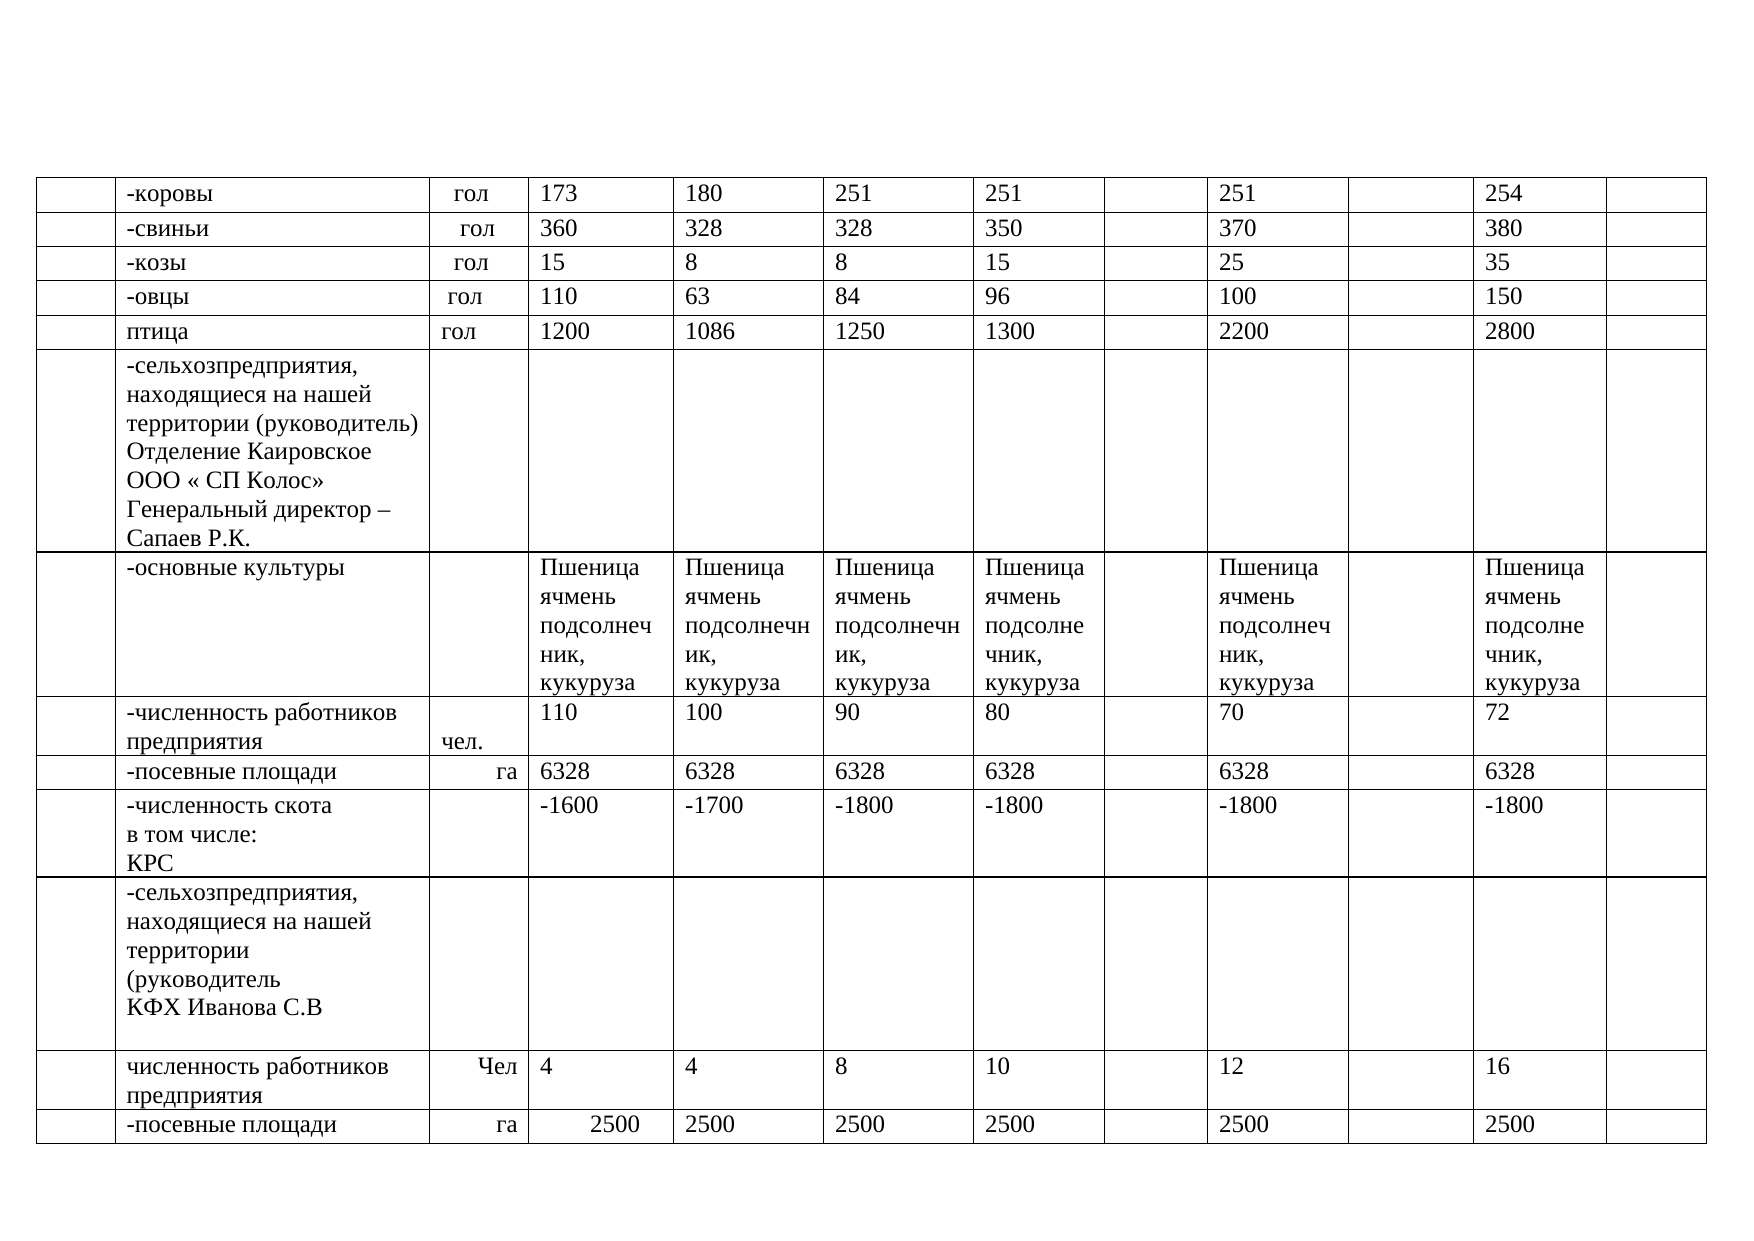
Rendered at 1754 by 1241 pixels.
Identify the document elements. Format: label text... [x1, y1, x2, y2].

table_cell [37, 1051, 115, 1108]
table_cell гол [430, 213, 528, 246]
table_cell гол [430, 281, 528, 315]
table_cell [1349, 350, 1473, 551]
table_cell [1349, 790, 1473, 876]
table_cell 2800 [1474, 316, 1606, 349]
table_cell [1607, 316, 1706, 349]
table_cell 173 [529, 178, 673, 212]
table_cell [1607, 213, 1706, 246]
table_cell га [430, 756, 528, 789]
table_cell [37, 178, 115, 212]
table_cell 6328 [824, 756, 973, 789]
table_cell 2500 [1208, 1110, 1348, 1143]
table_cell 72 [1474, 697, 1606, 755]
table_cell 96 [974, 281, 1104, 315]
table_cell [1607, 790, 1706, 876]
table_cell [824, 350, 973, 551]
table_cell 6328 [1474, 756, 1606, 789]
table_cell [529, 350, 673, 551]
table_cell -сельхозпредприятия, находящиеся на нашей территории (руководитель КФХ Иванова С.В [116, 878, 429, 1050]
table_cell Чел [430, 1051, 528, 1108]
table_cell 8 [824, 1051, 973, 1108]
table_cell [1105, 1051, 1207, 1108]
table_cell [1349, 756, 1473, 789]
table_cell [1607, 878, 1706, 1050]
table_cell 251 [1208, 178, 1348, 212]
table_cell -посевные площади [116, 1110, 429, 1143]
table_cell 251 [824, 178, 973, 212]
table_cell гол [430, 316, 528, 349]
table_cell 2200 [1208, 316, 1348, 349]
table_cell [1607, 350, 1706, 551]
table_cell 6328 [974, 756, 1104, 789]
table_cell [37, 213, 115, 246]
table_cell [430, 790, 528, 876]
table_cell [824, 878, 973, 1050]
table_cell [1607, 756, 1706, 789]
table_cell 84 [824, 281, 973, 315]
table_cell 2500 [1474, 1110, 1606, 1143]
table_cell [1607, 1051, 1706, 1108]
table_cell [37, 878, 115, 1050]
table_cell [1474, 878, 1606, 1050]
table_cell [37, 316, 115, 349]
table_cell [1105, 756, 1207, 789]
table_cell -посевные площади [116, 756, 429, 789]
table_cell [37, 756, 115, 789]
table_cell [1607, 1110, 1706, 1143]
table_cell гол [430, 178, 528, 212]
table_cell 1200 [529, 316, 673, 349]
table_cell 350 [974, 213, 1104, 246]
table_cell [37, 247, 115, 280]
table_cell [1349, 247, 1473, 280]
table_cell [37, 1110, 115, 1143]
table_cell 6328 [1208, 756, 1348, 789]
table_cell 4 [529, 1051, 673, 1108]
table_cell [1105, 878, 1207, 1050]
table_cell Пшеница ячмень подсолнечник, кукуруза [824, 553, 973, 696]
table_cell 100 [674, 697, 823, 755]
table_cell [1105, 247, 1207, 280]
table_cell 110 [529, 281, 673, 315]
table_cell [1607, 178, 1706, 212]
table_cell 150 [1474, 281, 1606, 315]
table_cell [1349, 878, 1473, 1050]
table_cell -1700 [674, 790, 823, 876]
table_cell 2500 [674, 1110, 823, 1143]
table_cell -овцы [116, 281, 429, 315]
table_cell 10 [974, 1051, 1104, 1108]
table_cell [1349, 1051, 1473, 1108]
table_cell 380 [1474, 213, 1606, 246]
table_cell [1349, 178, 1473, 212]
table_cell [37, 790, 115, 876]
table_cell [430, 350, 528, 551]
table_cell 328 [674, 213, 823, 246]
table_cell [1349, 1110, 1473, 1143]
table_cell [974, 350, 1104, 551]
table_cell 360 [529, 213, 673, 246]
table_cell -численность скота в том числе: КРС [116, 790, 429, 876]
table_cell -1800 [1474, 790, 1606, 876]
table_cell [1474, 350, 1606, 551]
table_cell 254 [1474, 178, 1606, 212]
table_cell 2500 [529, 1110, 673, 1143]
table_cell [37, 553, 115, 696]
table_cell [1607, 281, 1706, 315]
table_cell 100 [1208, 281, 1348, 315]
table_cell [1105, 790, 1207, 876]
table_cell 180 [674, 178, 823, 212]
table_cell 63 [674, 281, 823, 315]
table_cell [674, 350, 823, 551]
table_cell [1105, 316, 1207, 349]
table_cell 6328 [674, 756, 823, 789]
table_cell -свиньи [116, 213, 429, 246]
table_cell [1607, 697, 1706, 755]
table_cell [1105, 350, 1207, 551]
table_cell гол [430, 247, 528, 280]
table_cell -основные культуры [116, 553, 429, 696]
table_cell [1208, 350, 1348, 551]
table_cell -козы [116, 247, 429, 280]
table_cell 80 [974, 697, 1104, 755]
table_cell [37, 350, 115, 551]
table_cell [974, 878, 1104, 1050]
table_cell чел. [430, 697, 528, 755]
table_cell 1086 [674, 316, 823, 349]
table_cell [1349, 213, 1473, 246]
table_cell 4 [674, 1051, 823, 1108]
table_cell [1607, 247, 1706, 280]
table_cell [430, 878, 528, 1050]
table_cell 25 [1208, 247, 1348, 280]
table_cell -1800 [824, 790, 973, 876]
table_cell [1349, 697, 1473, 755]
table_cell [1105, 553, 1207, 696]
table_cell 2500 [974, 1110, 1104, 1143]
table_cell Пшеница ячмень подсолнечник, кукуруза [529, 553, 673, 696]
table_cell 1250 [824, 316, 973, 349]
table_cell 16 [1474, 1051, 1606, 1108]
table_cell 110 [529, 697, 673, 755]
table_cell [37, 281, 115, 315]
table_cell -сельхозпредприятия, находящиеся на нашей территории (руководитель) Отделение Каировское ООО « СП Колос» Генеральный директор – Сапаев Р.К. [116, 350, 429, 551]
table_cell -численность работников предприятия [116, 697, 429, 755]
table_cell Пшеница ячмень подсолнечник, кукуруза [1208, 553, 1348, 696]
table_cell [674, 878, 823, 1050]
table_cell 370 [1208, 213, 1348, 246]
table_cell 1300 [974, 316, 1104, 349]
table_cell [1105, 178, 1207, 212]
table_cell [1105, 1110, 1207, 1143]
table_cell 328 [824, 213, 973, 246]
table_cell Пшеница ячмень подсолнечник, кукуруза [674, 553, 823, 696]
table_cell [430, 553, 528, 696]
table_cell 251 [974, 178, 1104, 212]
table_cell 6328 [529, 756, 673, 789]
table_cell 90 [824, 697, 973, 755]
table_cell [1607, 553, 1706, 696]
table_cell [1349, 281, 1473, 315]
table_cell численность работников предприятия [116, 1051, 429, 1108]
table_cell [1105, 697, 1207, 755]
table_cell га [430, 1110, 528, 1143]
table_cell -1800 [974, 790, 1104, 876]
table_cell [1105, 281, 1207, 315]
table_cell Пшеница ячмень подсолнечник, кукуруза [1474, 553, 1606, 696]
table_cell [1349, 553, 1473, 696]
table_cell -1600 [529, 790, 673, 876]
table_cell птица [116, 316, 429, 349]
table_cell [1105, 213, 1207, 246]
table_cell Пшеница ячмень подсолнечник, кукуруза [974, 553, 1104, 696]
table_cell 70 [1208, 697, 1348, 755]
table_cell 2500 [824, 1110, 973, 1143]
table_cell [1208, 878, 1348, 1050]
table_cell 8 [824, 247, 973, 280]
table_cell -коровы [116, 178, 429, 212]
table_cell [37, 697, 115, 755]
table_cell 8 [674, 247, 823, 280]
table_cell [529, 878, 673, 1050]
table_cell 12 [1208, 1051, 1348, 1108]
table_cell 35 [1474, 247, 1606, 280]
table_cell -1800 [1208, 790, 1348, 876]
table_cell 15 [529, 247, 673, 280]
table_cell [1349, 316, 1473, 349]
table_cell 15 [974, 247, 1104, 280]
